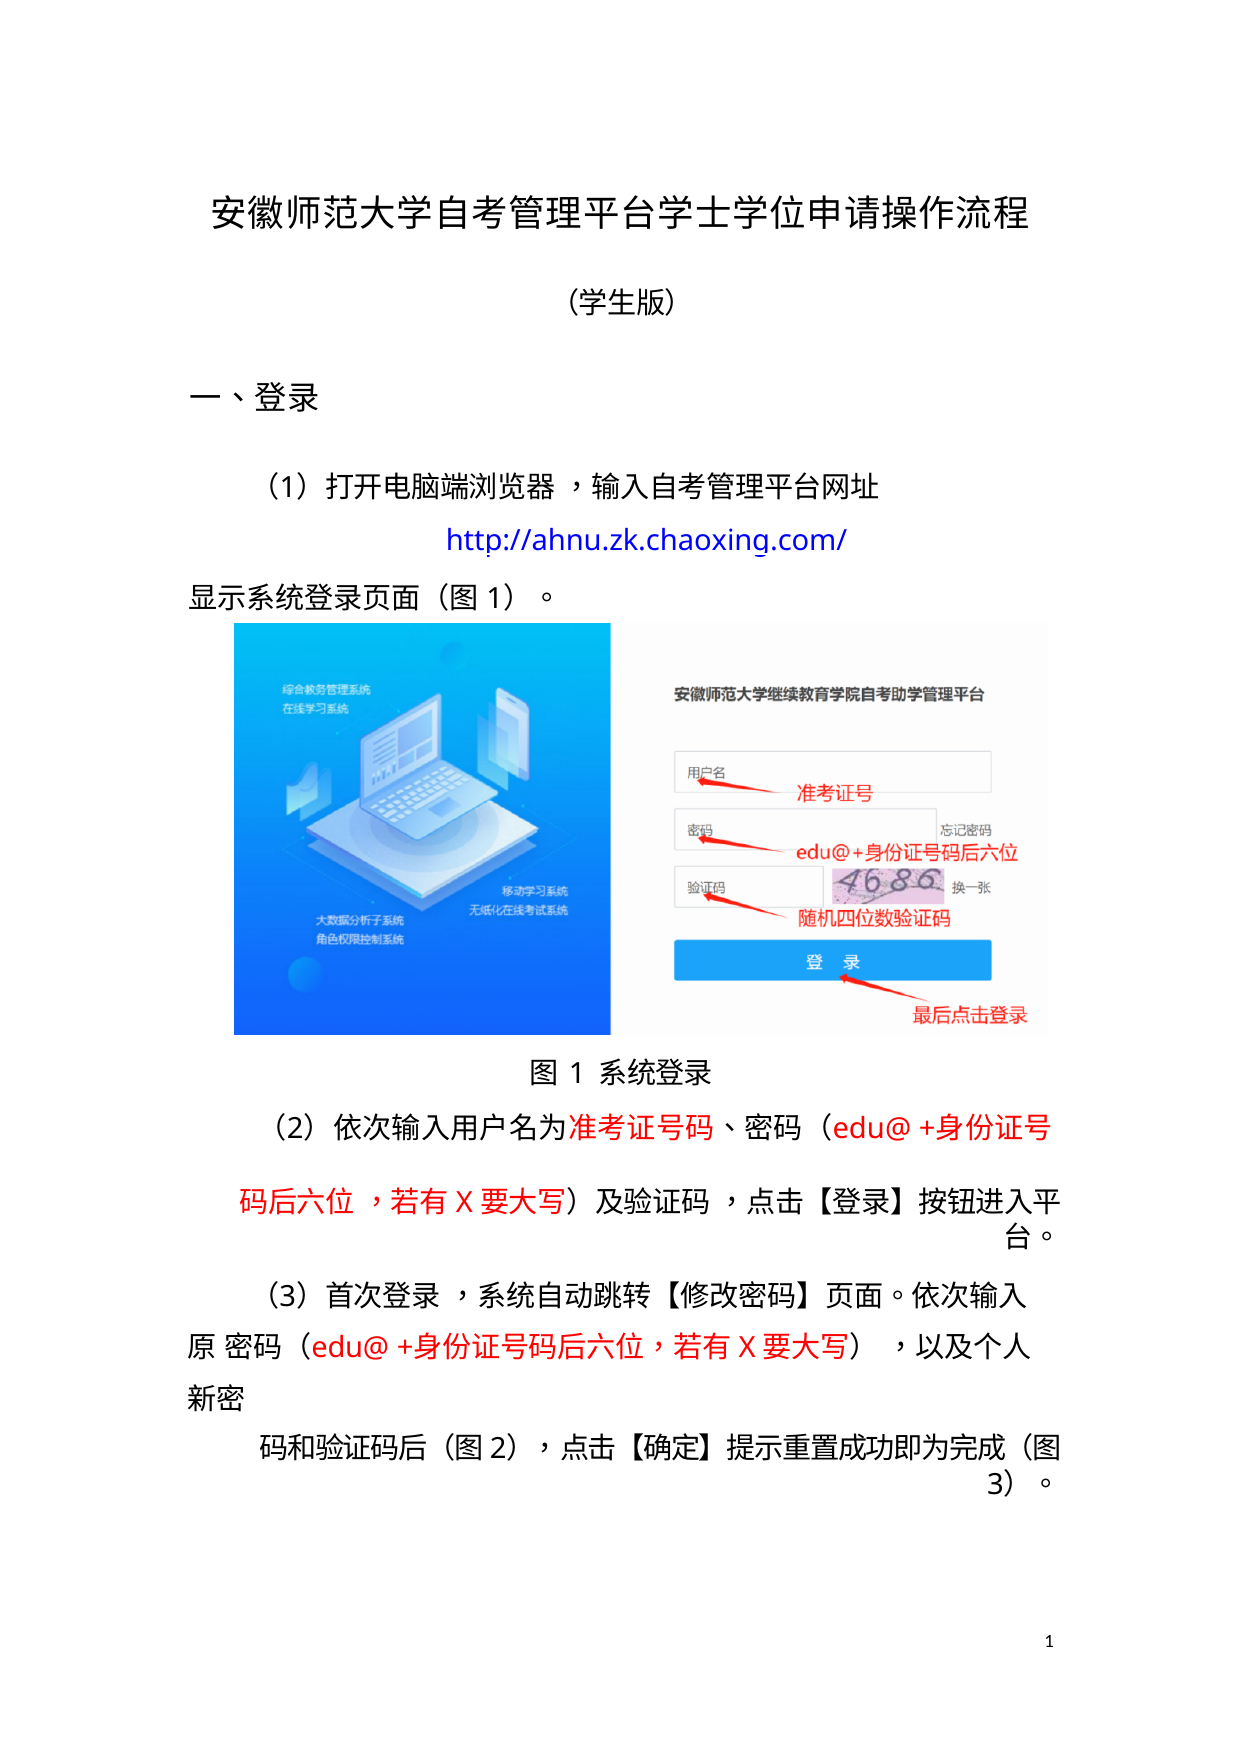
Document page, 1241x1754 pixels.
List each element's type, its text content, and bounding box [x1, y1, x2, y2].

picture [284, 704, 319, 713]
picture [234, 623, 1048, 1035]
text 一、登录 [189, 376, 1062, 418]
text 图 1 系统登录 [529, 1060, 1062, 1090]
text http://ahnu.zk.chaoxing.com/ [446, 523, 1062, 558]
text 码后六位 ，若有 X 要大写）及验证码 ，点击【登录】按钮进入平台。 [186, 1183, 1062, 1256]
text 显示系统登录页面（图 1）。 [188, 579, 1062, 615]
text （3）首次登录 ，系统自动跳转【修改密码】页面。依次输入原 密码（edu@ +身份证号码后六位，若有 X 要大写） ，以及个人新密 [188, 1275, 1053, 1418]
text （2）依次输入用户名为准考证号码、密码（edu@ +身份证号 [186, 1118, 1053, 1183]
text （1）打开电脑端浏览器 ，输入自考管理平台网址 [250, 468, 1062, 504]
text 码和验证码后（图 2），点击【确定】提示重置成功即为完成（图 3）。 [186, 1429, 1062, 1503]
text 安徽师范大学自考管理平台学士学位申请操作流程 [210, 189, 1062, 235]
text （学生版） [550, 285, 1062, 321]
picture [283, 685, 370, 694]
picture [328, 704, 348, 713]
